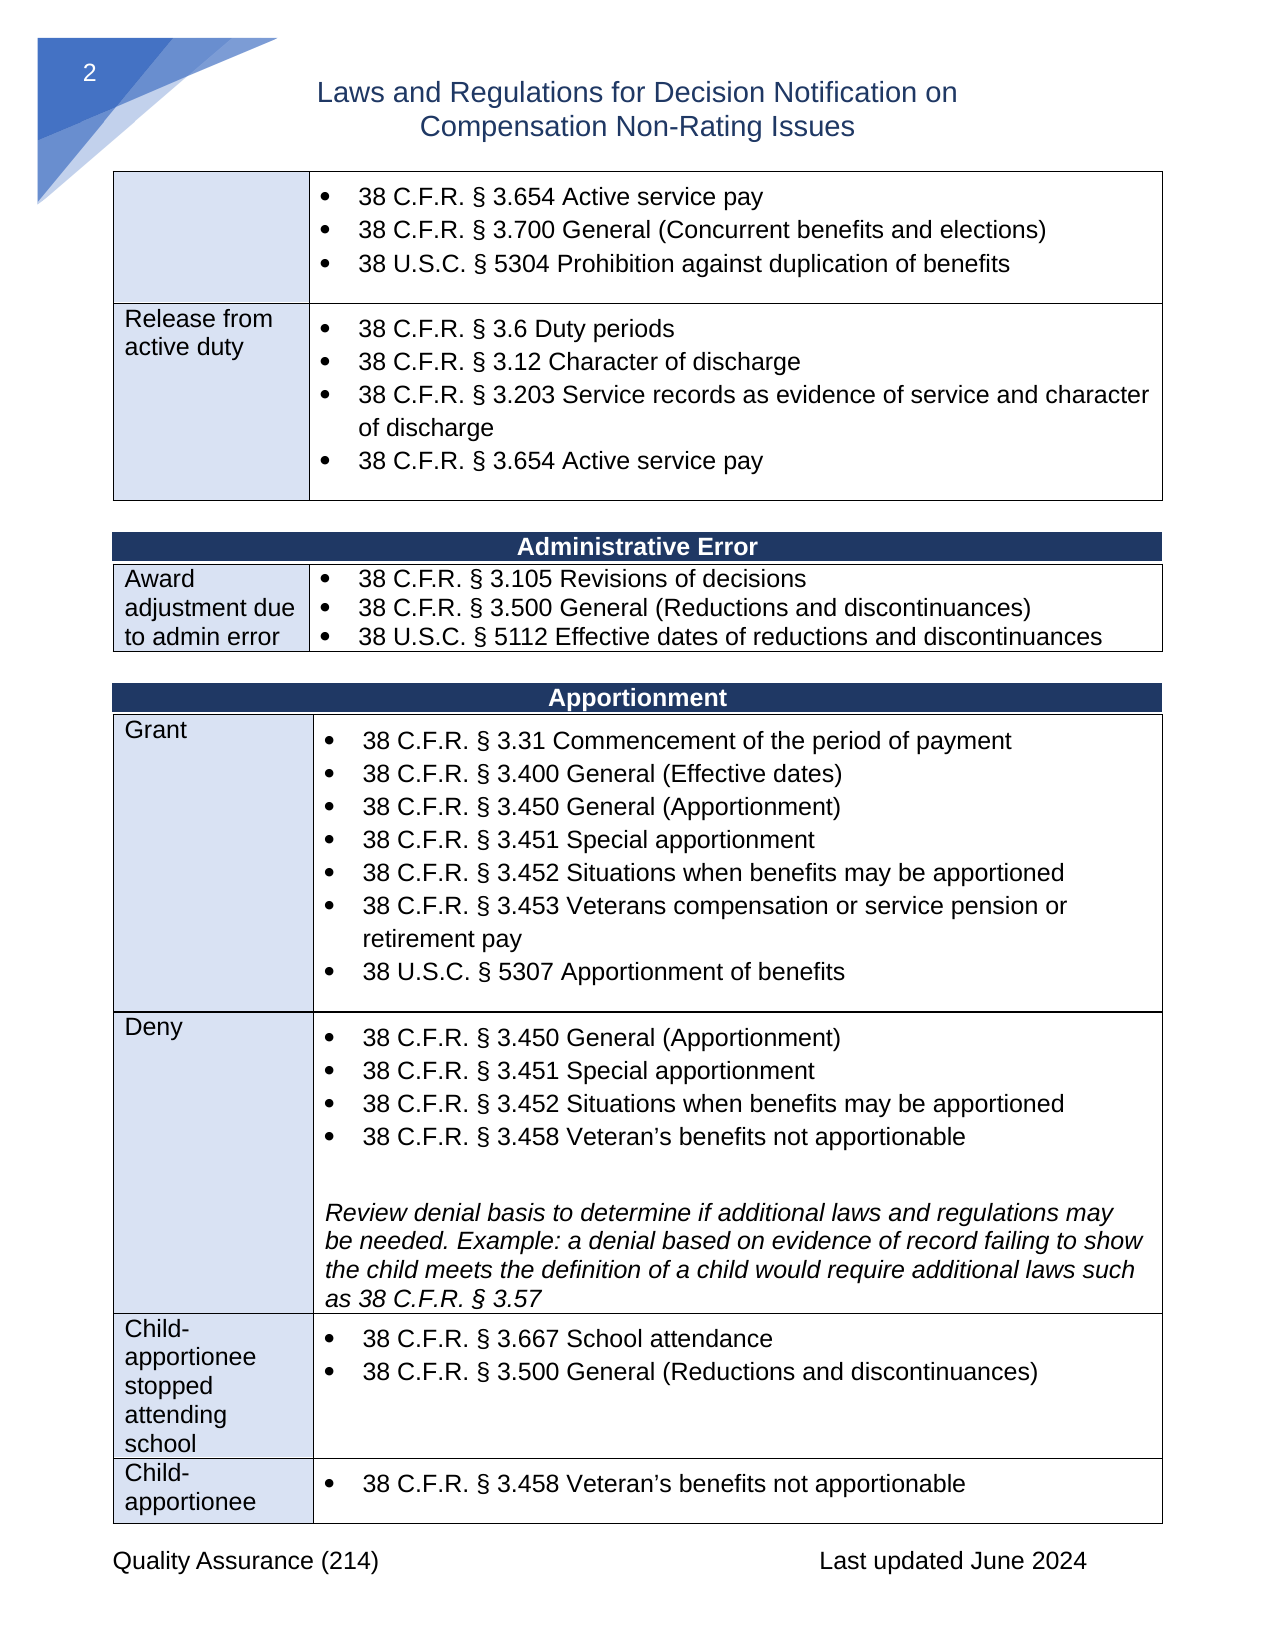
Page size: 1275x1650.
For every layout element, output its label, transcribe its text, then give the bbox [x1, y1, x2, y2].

picture [37, 37, 279, 206]
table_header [310, 172, 1162, 302]
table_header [114, 172, 309, 302]
text Apportionment [112, 683, 1162, 712]
table_cell Child-apportionee stopped attending school [114, 1314, 313, 1457]
table_cell 38 C.F.R. § 3.6 Duty periods 38 C.F.R. § 3.12 Character of discharge 38 C.F.R. § 3.203 Service records as evidence of service and character of discharge 38 C.F.R. § 3.654 Active service pay [310, 304, 1162, 500]
table_cell 38 C.F.R. § 3.667 School attendance 38 C.F.R. § 3.500 General (Reductions and discontinuances) [314, 1314, 1162, 1457]
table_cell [314, 1459, 1162, 1523]
table_cell 38 C.F.R. § 3.450 General (Apportionment) 38 C.F.R. § 3.451 Special apportionment 38 C.F.R. § 3.452 Situations when benefits may be apportioned 38 C.F.R. § 3.458 Veteran’s benefits not apportionable Review denial basis to determine if additional laws and regulations may be needed. Example: a denial based on evidence of record failing to show the child meets the definition of a child would require additional laws such as 38 C.F.R. § 3.57 [314, 1013, 1162, 1313]
table_header Grant [114, 715, 313, 1011]
table_header 38 C.F.R. § 3.105 Revisions of decisions 38 C.F.R. § 3.500 General (Reductions and discontinuances) 38 U.S.C. § 5112 Effective dates of reductions and discontinuances [310, 565, 1162, 651]
table_cell Release from active duty [114, 304, 309, 500]
text Administrative Error [112, 532, 1162, 561]
table_header Award adjustment due to admin error [114, 565, 309, 651]
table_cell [114, 1459, 313, 1523]
table_header 38 C.F.R. § 3.31 Commencement of the period of payment 38 C.F.R. § 3.400 General (Effective dates) 38 C.F.R. § 3.450 General (Apportionment) 38 C.F.R. § 3.451 Special apportionment 38 C.F.R. § 3.452 Situations when benefits may be apportioned 38 C.F.R. § 3.453 Veterans compensation or service pension or retirement pay 38 U.S.C. § 5307 Apportionment of benefits [314, 715, 1162, 1011]
table_cell Deny [114, 1013, 313, 1313]
